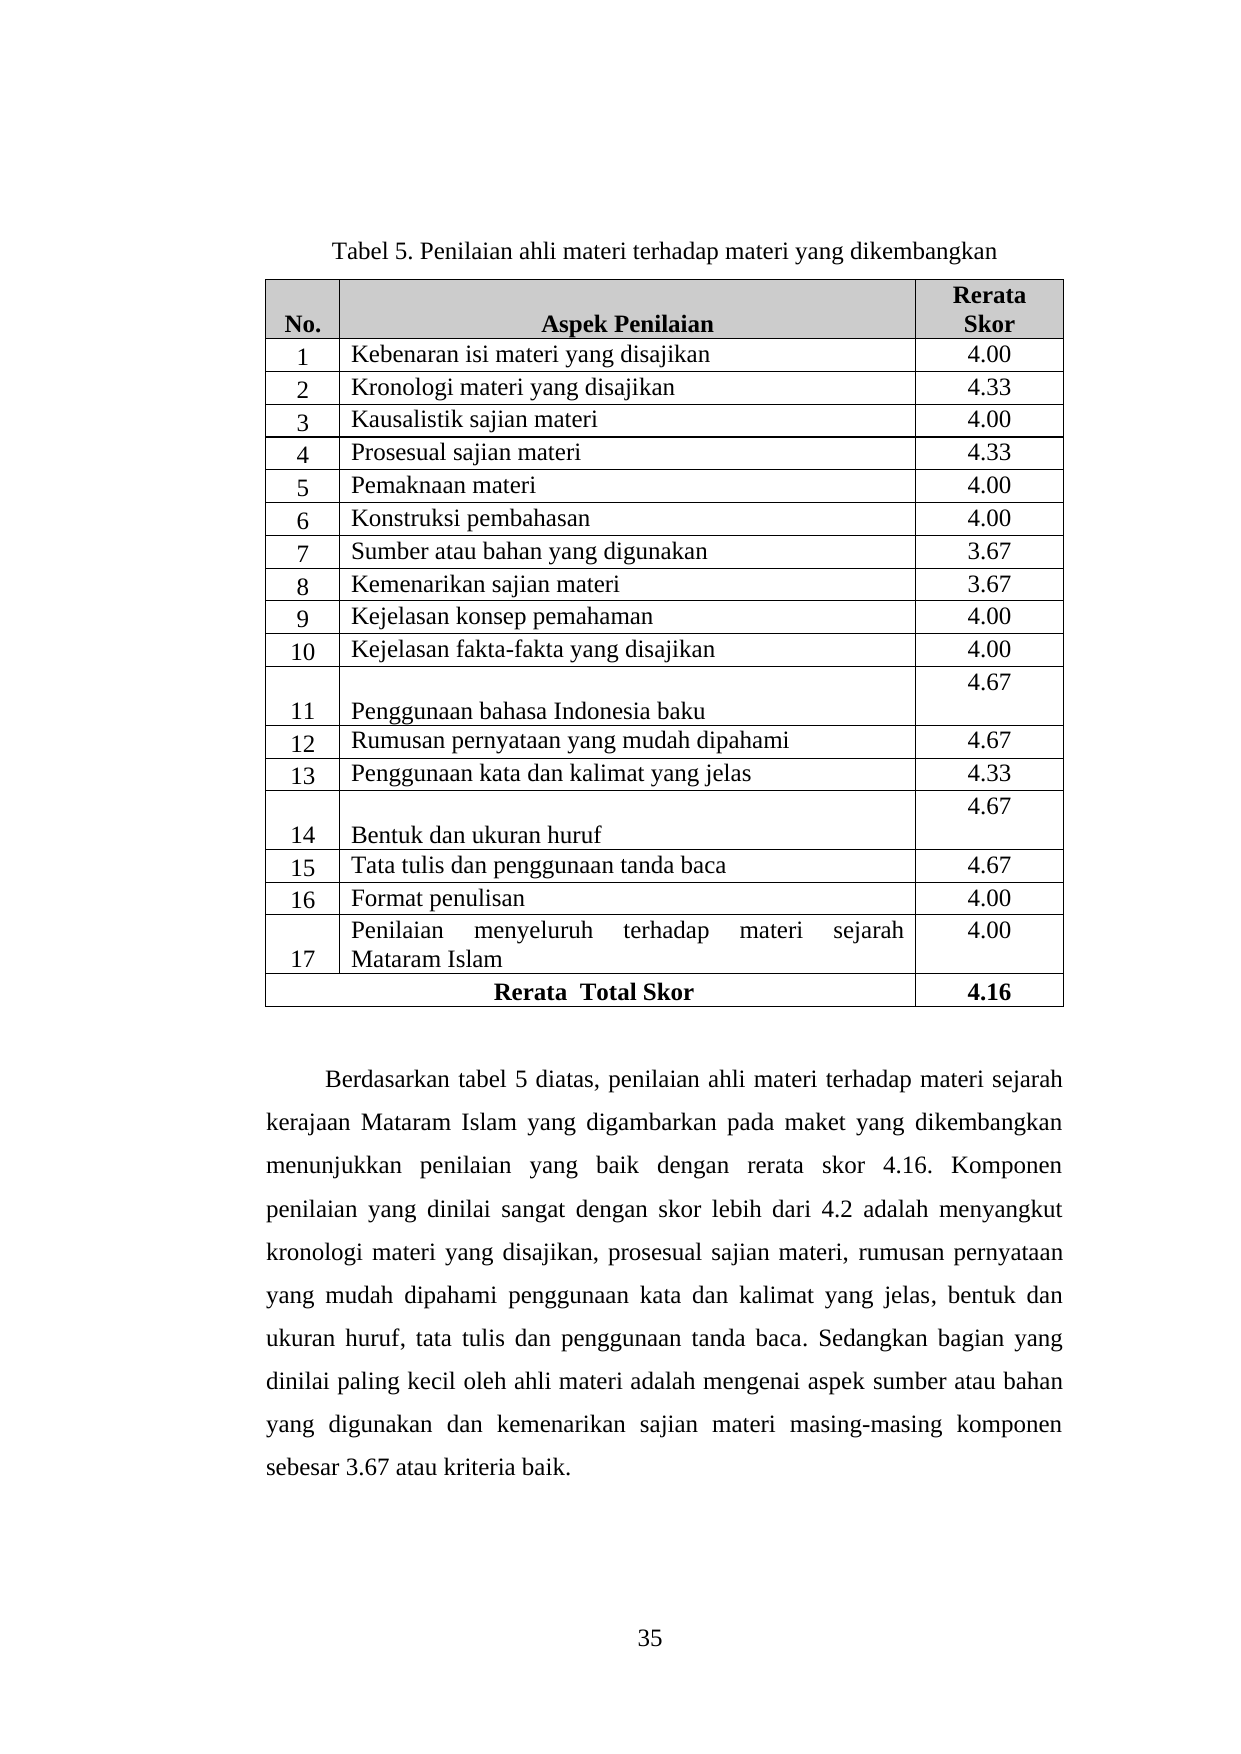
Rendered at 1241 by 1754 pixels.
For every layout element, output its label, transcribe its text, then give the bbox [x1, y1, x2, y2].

table_cell 3 [266, 405, 339, 436]
table_header Rerata Skor [916, 280, 1063, 338]
table_cell 17 [266, 915, 339, 973]
table_cell 4.00 [916, 915, 1063, 973]
table_cell Bentuk dan ukuran huruf [340, 791, 915, 849]
table_cell 4.00 [916, 470, 1063, 502]
table_cell Pemaknaan materi [340, 470, 915, 502]
table_cell Kronologi materi yang disajikan [340, 372, 915, 403]
table_cell Penilaian menyeluruh terhadap materi sejarah Mataram Islam [340, 915, 915, 973]
table_cell Tata tulis dan penggunaan tanda baca [340, 850, 915, 882]
table_cell 6 [266, 503, 339, 535]
table_cell 4.67 [916, 791, 1063, 849]
table_header No. [266, 280, 339, 338]
table_cell Kemenarikan sajian materi [340, 569, 915, 600]
table_cell Penggunaan kata dan kalimat yang jelas [340, 759, 915, 790]
table_cell 10 [266, 634, 339, 666]
table_cell Konstruksi pembahasan [340, 503, 915, 535]
table_cell 2 [266, 372, 339, 403]
table_cell 4.00 [916, 405, 1063, 436]
table_cell 3.67 [916, 536, 1063, 568]
table_cell 5 [266, 470, 339, 502]
table_cell 8 [266, 569, 339, 600]
table_cell 4 [266, 438, 339, 469]
table_cell 12 [266, 726, 339, 757]
table_cell Kausalistik sajian materi [340, 405, 915, 436]
table_cell 4.33 [916, 759, 1063, 790]
table_cell 4.00 [916, 503, 1063, 535]
table_cell Kejelasan konsep pemahaman [340, 601, 915, 633]
table_cell Format penulisan [340, 883, 915, 914]
table_cell 4.33 [916, 438, 1063, 469]
table_cell 16 [266, 883, 339, 914]
table_cell 15 [266, 850, 339, 882]
table_cell 4.16 [916, 974, 1063, 1006]
table_cell Kejelasan fakta-fakta yang disajikan [340, 634, 915, 666]
table_cell 4.00 [916, 634, 1063, 666]
table_cell 1 [266, 339, 339, 371]
table_cell 3.67 [916, 569, 1063, 600]
table_cell 4.67 [916, 726, 1063, 757]
table_cell Penggunaan bahasa Indonesia baku [340, 667, 915, 724]
table_cell Kebenaran isi materi yang disajikan [340, 339, 915, 371]
table_header Aspek Penilaian [340, 280, 915, 338]
table_cell 14 [266, 791, 339, 849]
table_cell 4.67 [916, 667, 1063, 724]
table_cell 4.00 [916, 883, 1063, 914]
table_cell 11 [266, 667, 339, 724]
table_cell 4.00 [916, 339, 1063, 371]
table_cell 9 [266, 601, 339, 633]
table_cell 4.67 [916, 850, 1063, 882]
text Berdasarkan tabel 5 diatas, penilaian ahli materi terhadap materi sejarah kerajaan Mataram Islam yang digambarkan pada maket yang dikembangkan menunjukkan penilaian yang baik dengan rerata skor 4.16. Komponen penilaian yang dinilai sangat dengan skor lebih dari 4.2 adalah menyangkut kronologi materi yang disajikan, prosesual sajian materi, rumusan pernyataan yang mudah dipahami penggunaan kata dan kalimat yang jelas, bentuk dan ukuran huruf, tata tulis dan penggunaan tanda baca. Sedangkan bagian yang dinilai paling kecil oleh ahli materi adalah mengenai aspek sumber atau bahan yang digunakan dan kemenarikan sajian materi masing-masing komponen sebesar 3.67 atau kriteria baik. [266, 1064, 1063, 1481]
table_cell Sumber atau bahan yang digunakan [340, 536, 915, 568]
table_cell 4.33 [916, 372, 1063, 403]
table_cell 4.00 [916, 601, 1063, 633]
table_cell 7 [266, 536, 339, 568]
list Tabel 5. Penilaian ahli materi terhadap materi yang dikembangkan [266, 236, 1063, 265]
table_cell Rumusan pernyataan yang mudah dipahami [340, 726, 915, 757]
table_cell Prosesual sajian materi [340, 438, 915, 469]
table_cell 13 [266, 759, 339, 790]
table_cell Rerata Total Skor [266, 974, 915, 1006]
